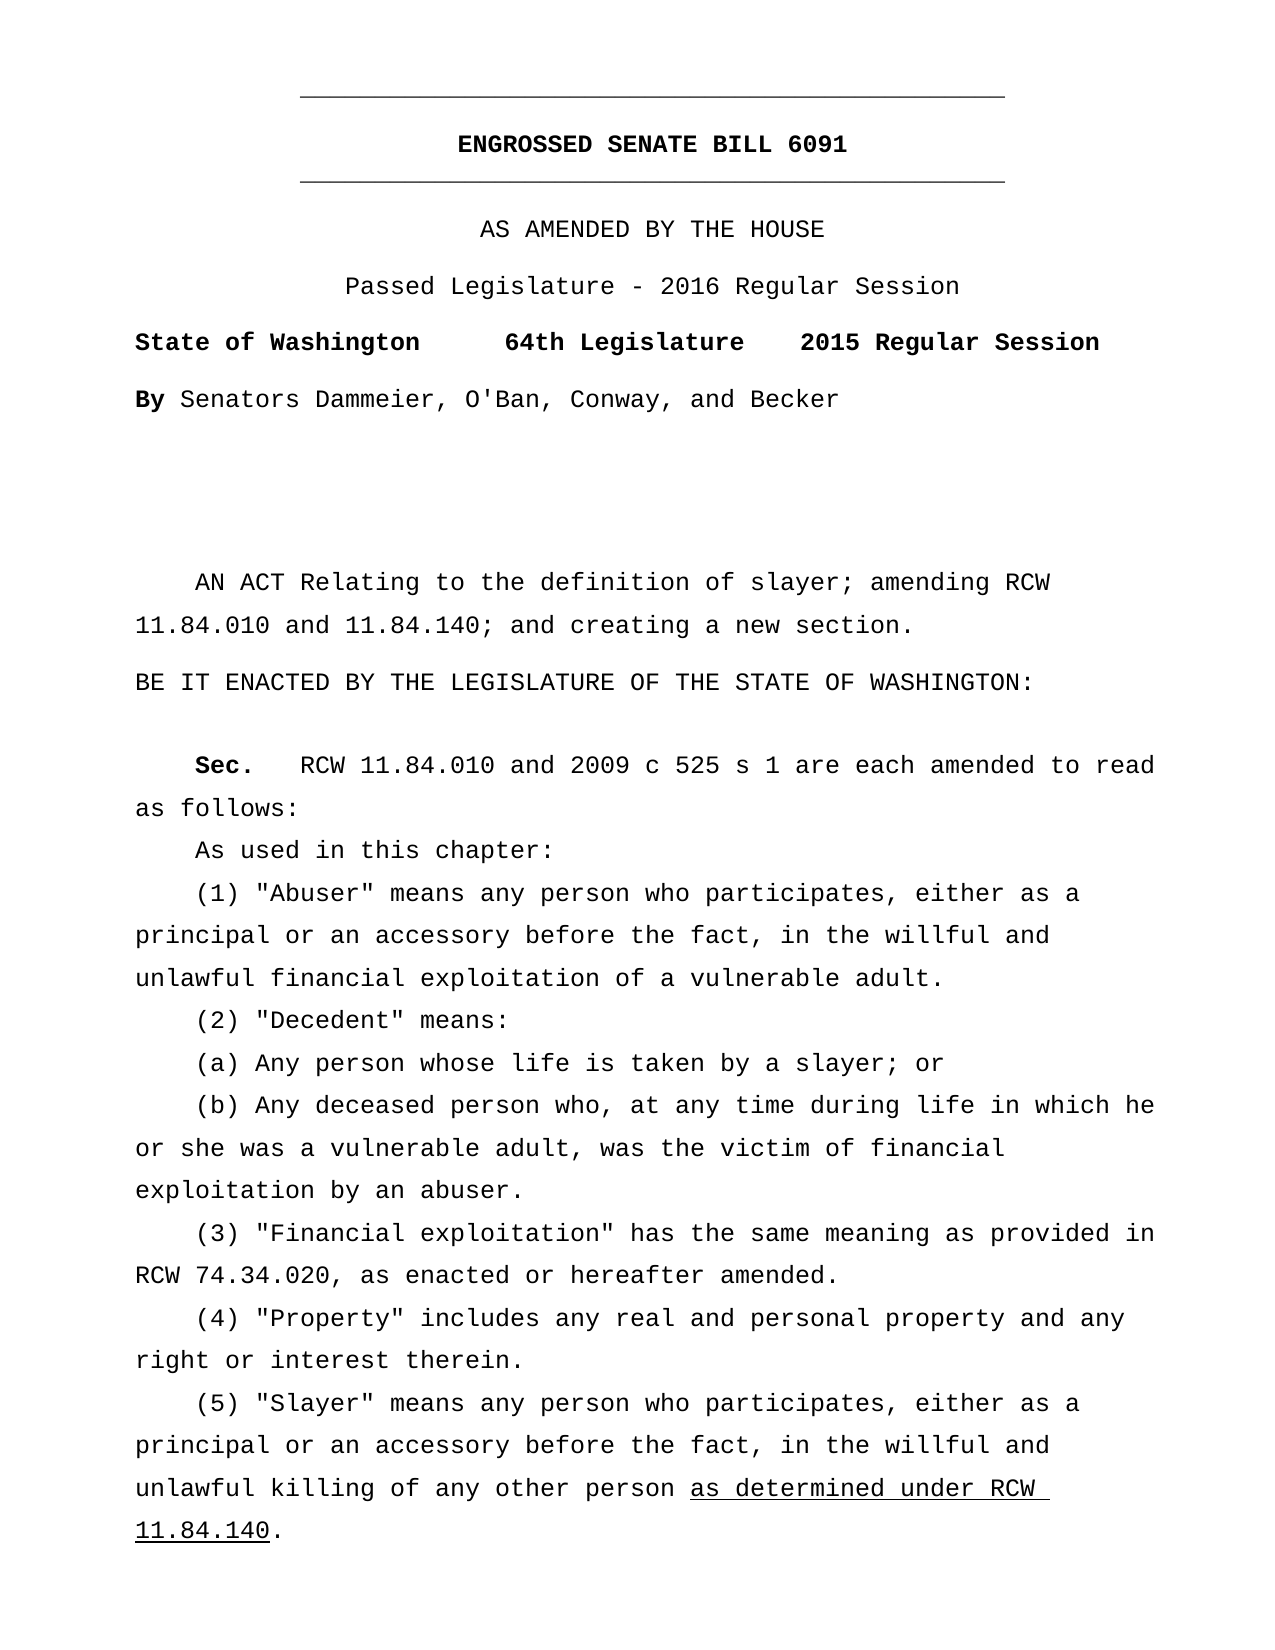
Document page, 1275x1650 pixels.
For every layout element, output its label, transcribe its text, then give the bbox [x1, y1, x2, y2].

text (a) Any person whose life is taken by a slayer; or [135, 1037, 1170, 1080]
text (3) "Financial exploitation" has the same meaning as provided in RCW 74.34.020, as enacted or hereafter amended. [135, 1207, 1170, 1292]
text (4) "Property" includes any real and personal property and any right or interest therein. [135, 1292, 1170, 1377]
text ENGROSSED SENATE BILL 6091 [135, 132, 1170, 160]
text Sec. RCW 11.84.010 and 2009 c 525 s 1 are each amended to read as follows: [135, 740, 1170, 825]
text _______________________________________________ [135, 160, 1170, 188]
text By Senators Dammeier, O'Ban, Conway, and Becker [135, 387, 1170, 415]
text AS AMENDED BY THE HOUSE [135, 217, 1170, 245]
text As used in this chapter: [135, 825, 1170, 867]
text (2) "Decedent" means: [135, 995, 1170, 1037]
text _______________________________________________ [135, 75, 1170, 103]
text AN ACT Relating to the definition of slayer; amending RCW 11.84.010 and 11.84.140; and creating a new section. [135, 557, 1170, 642]
text State of Washington 64th Legislature 2015 Regular Session [135, 330, 1170, 358]
text (5) "Slayer" means any person who participates, either as a principal or an accessory before the fact, in the willful and unlawful killing of any other person as determined under RCW 11.84.140. [135, 1377, 1170, 1547]
text Passed Legislature - 2016 Regular Session [135, 273, 1170, 302]
text BE IT ENACTED BY THE LEGISLATURE OF THE STATE OF WASHINGTON: [135, 670, 1170, 698]
text (b) Any deceased person who, at any time during life in which he or she was a vulnerable adult, was the victim of financial exploitation by an abuser. [135, 1080, 1170, 1207]
text (1) "Abuser" means any person who participates, either as a principal or an accessory before the fact, in the willful and unlawful financial exploitation of a vulnerable adult. [135, 867, 1170, 995]
